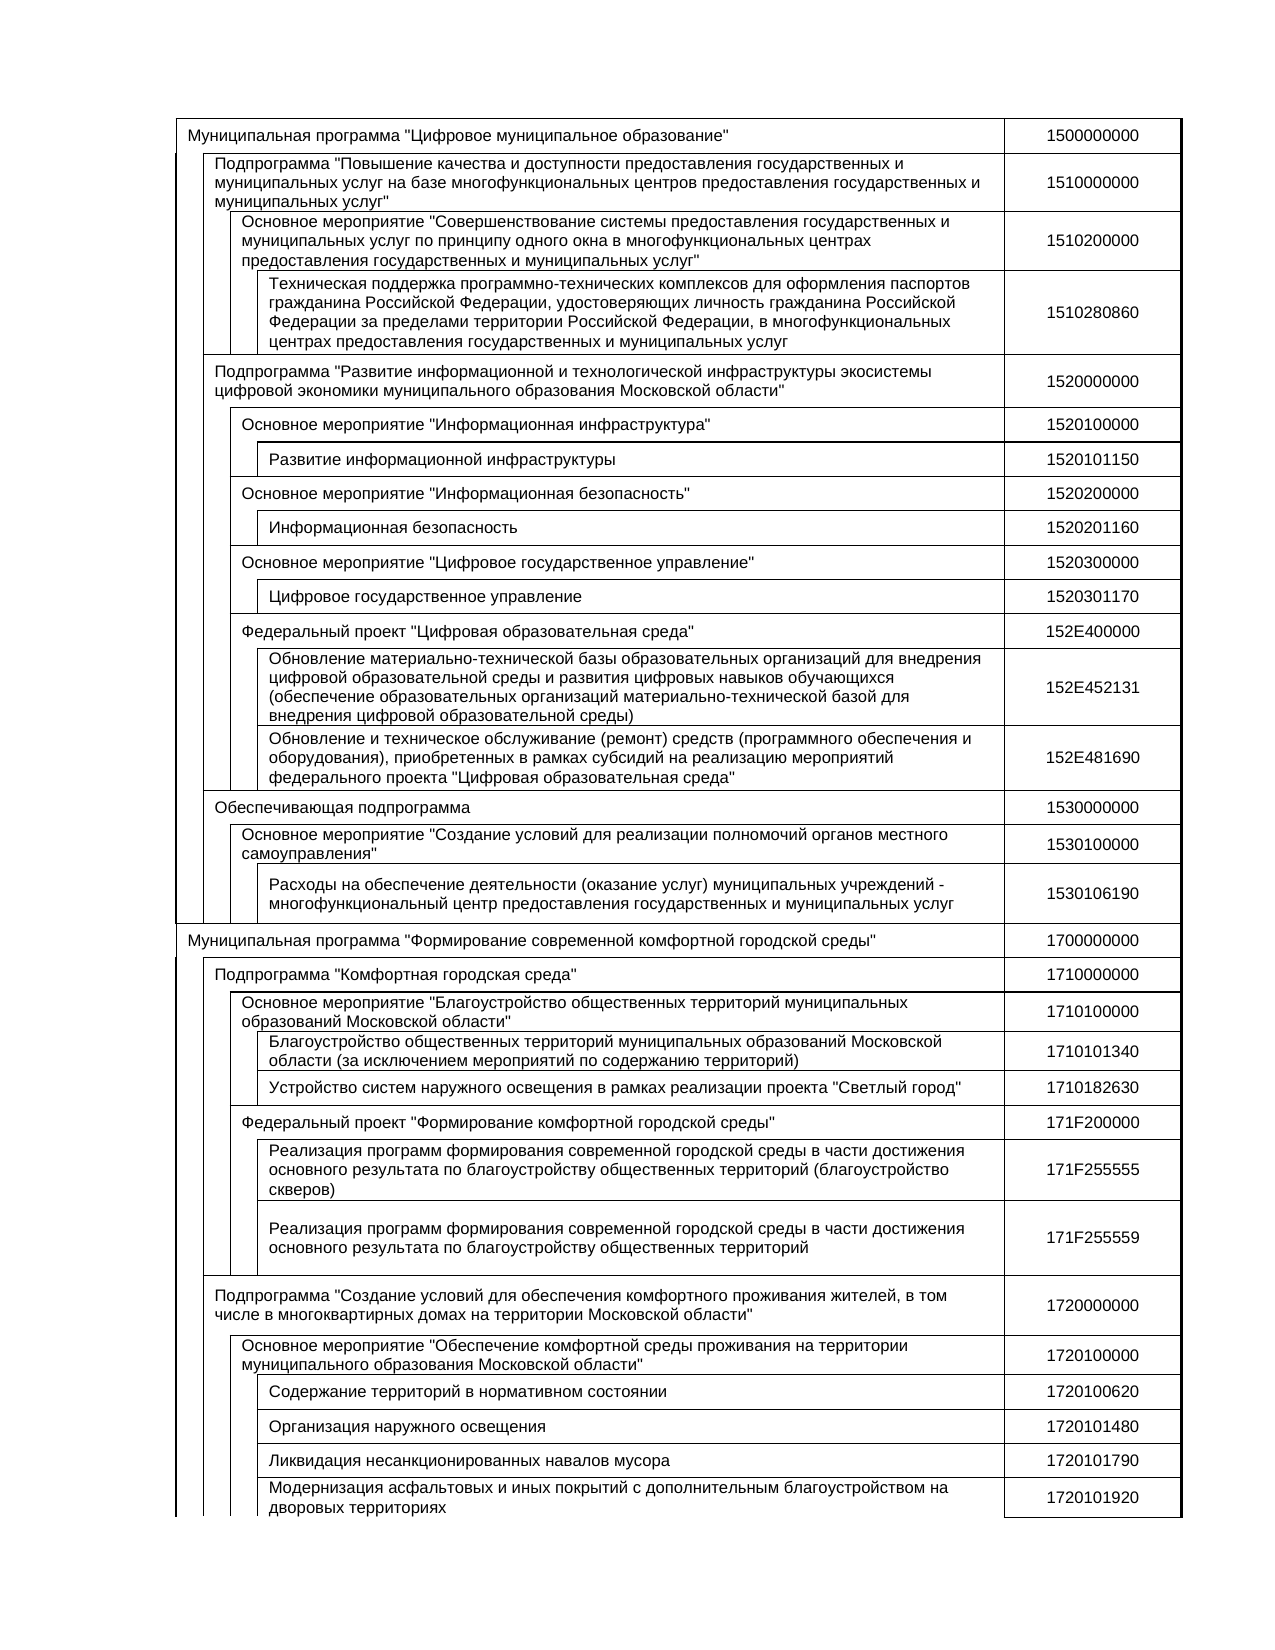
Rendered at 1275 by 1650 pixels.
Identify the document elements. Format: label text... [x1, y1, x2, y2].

table_cell 1530100000 [1005, 825, 1180, 863]
table_cell Благоустройство общественных территорий муниципальных образований Московской области (за исключением мероприятий по содержанию территорий) [258, 1032, 1004, 1070]
table_cell [177, 545, 203, 579]
table_cell [204, 476, 230, 510]
table_cell 1720100620 [1005, 1375, 1180, 1408]
table_cell 1500000000 [1005, 119, 1180, 152]
table_cell 1720000000 [1005, 1276, 1180, 1335]
table_cell Основное мероприятие "Создание условий для реализации полномочий органов местного самоуправления" [231, 825, 1004, 863]
table_cell [177, 1443, 203, 1477]
table_cell [231, 863, 257, 923]
table_cell [231, 270, 257, 354]
table_cell [204, 579, 230, 613]
table_cell [204, 725, 230, 789]
table_cell [177, 270, 203, 354]
table_cell [231, 1139, 257, 1200]
table_cell [204, 991, 230, 1031]
table_cell [177, 957, 203, 991]
table_cell [177, 648, 203, 725]
table_cell Муниципальная программа "Формирование современной комфортной городской среды" [177, 924, 1004, 957]
table_cell 1720101480 [1005, 1410, 1180, 1443]
table_cell [204, 211, 230, 269]
table_cell Обеспечивающая подпрограмма [204, 791, 1004, 824]
table_cell [204, 1139, 230, 1200]
table_cell [204, 1105, 230, 1139]
table_cell Обновление материально-технической базы образовательных организаций для внедрения цифровой образовательной среды и развития цифровых навыков обучающихся (обеспечение образовательных организаций материально-технической базой для внедрения цифровой образовательной среды) [258, 649, 1004, 725]
table_cell [177, 1105, 203, 1139]
table_cell Содержание территорий в нормативном состоянии [258, 1375, 1004, 1408]
table_cell Подпрограмма "Комфортная городская среда" [204, 958, 1004, 991]
table_cell 152E452131 [1005, 649, 1180, 725]
table_cell Основное мероприятие "Благоустройство общественных территорий муниципальных образований Московской области" [231, 993, 1004, 1031]
table_cell [177, 1477, 203, 1517]
table_cell [177, 1070, 203, 1104]
table_cell 1530000000 [1005, 791, 1180, 824]
table_cell [231, 579, 257, 613]
table_cell [177, 579, 203, 613]
table_cell [204, 863, 230, 923]
table_cell [204, 545, 230, 579]
table_cell [231, 510, 257, 544]
table_cell 1710101340 [1005, 1032, 1180, 1070]
table_cell Основное мероприятие "Совершенствование системы предоставления государственных и муниципальных услуг по принципу одного окна в многофункциональных центрах предоставления государственных и муниципальных услуг" [231, 212, 1004, 269]
table_cell Информационная безопасность [258, 511, 1004, 544]
table_cell 1720101920 [1005, 1478, 1180, 1517]
table_cell [177, 1409, 203, 1443]
table_cell Техническая поддержка программно-технических комплексов для оформления паспортов гражданина Российской Федерации, удостоверяющих личность гражданина Российской Федерации за пределами территории Российской Федерации, в многофункциональных центрах предоставления государственных и муниципальных услуг [258, 271, 1004, 354]
table_cell [231, 648, 257, 725]
table_cell [204, 648, 230, 725]
table_cell [177, 991, 203, 1031]
table_cell 1520300000 [1005, 546, 1180, 579]
table_cell [204, 824, 230, 863]
table_cell Организация наружного освещения [258, 1410, 1004, 1443]
table_cell 152E400000 [1005, 614, 1180, 648]
table_cell 1530106190 [1005, 864, 1180, 923]
table_cell [177, 441, 203, 476]
table_cell [203, 1477, 230, 1517]
table_cell 1520301170 [1005, 580, 1180, 613]
table_cell 152E481690 [1005, 726, 1180, 789]
table_cell 1720100000 [1005, 1336, 1180, 1374]
table_cell 171F255559 [1005, 1201, 1180, 1275]
table_cell [204, 613, 230, 648]
table_cell Федеральный проект "Цифровая образовательная среда" [231, 614, 1004, 648]
table_cell [231, 441, 257, 476]
table_cell Основное мероприятие "Информационная безопасность" [231, 477, 1004, 510]
table_cell [204, 1443, 230, 1477]
table_cell Основное мероприятие "Информационная инфраструктура" [231, 408, 1004, 441]
table_cell [177, 1335, 203, 1374]
table_cell [177, 1275, 203, 1335]
table_cell Реализация программ формирования современной городской среды в части достижения основного результата по благоустройству общественных территорий (благоустройство скверов) [258, 1140, 1004, 1200]
table_cell Ликвидация несанкционированных навалов мусора [258, 1444, 1004, 1477]
table_cell 1700000000 [1005, 924, 1180, 957]
table_cell [204, 270, 230, 354]
table_cell [204, 1374, 230, 1408]
table_cell [177, 1374, 203, 1408]
table_cell 1520201160 [1005, 511, 1180, 544]
table_cell 1710182630 [1005, 1071, 1180, 1104]
table_cell [177, 824, 203, 863]
table_cell 1710000000 [1005, 958, 1180, 991]
table_cell Основное мероприятие "Обеспечение комфортной среды проживания на территории муниципального образования Московской области" [231, 1336, 1004, 1374]
table_cell [231, 725, 257, 789]
table_cell 171F255555 [1005, 1140, 1180, 1200]
table_cell [177, 1139, 203, 1200]
table_cell 1520000000 [1005, 355, 1180, 407]
table_cell [177, 863, 203, 923]
table_cell [231, 1070, 257, 1104]
table_cell Обновление и техническое обслуживание (ремонт) средств (программного обеспечения и оборудования), приобретенных в рамках субсидий на реализацию мероприятий федерального проекта "Цифровая образовательная среда" [258, 726, 1004, 789]
table_cell [177, 725, 203, 789]
table_cell Модернизация асфальтовых и иных покрытий с дополнительным благоустройством на дворовых территориях [258, 1478, 1004, 1517]
table_cell [177, 790, 203, 824]
table_cell Реализация программ формирования современной городской среды в части достижения основного результата по благоустройству общественных территорий [258, 1201, 1004, 1275]
table_cell [231, 1443, 257, 1477]
table_cell [204, 1070, 230, 1104]
table_cell [231, 1409, 257, 1443]
table_cell Основное мероприятие "Цифровое государственное управление" [231, 546, 1004, 579]
table_cell 1520101150 [1005, 443, 1180, 476]
table_cell [177, 153, 203, 211]
table_cell [204, 441, 230, 476]
table_cell Подпрограмма "Повышение качества и доступности предоставления государственных и муниципальных услуг на базе многофункциональных центров предоставления государственных и муниципальных услуг" [204, 154, 1004, 211]
table_cell [177, 354, 203, 407]
table_cell [177, 1200, 203, 1275]
table_cell [204, 1335, 230, 1374]
table_cell 171F200000 [1005, 1106, 1180, 1139]
table_cell Подпрограмма "Создание условий для обеспечения комфортного проживания жителей, в том числе в многоквартирных домах на территории Московской области" [204, 1276, 1004, 1335]
table_cell [177, 211, 203, 269]
table_cell 1520100000 [1005, 408, 1180, 441]
table_cell [177, 1031, 203, 1070]
table_cell 1510000000 [1005, 154, 1180, 211]
table_cell [177, 613, 203, 648]
table_cell [230, 1477, 257, 1517]
table_cell Расходы на обеспечение деятельности (оказание услуг) муниципальных учреждений - многофункциональный центр предоставления государственных и муниципальных услуг [258, 864, 1004, 923]
table_cell [231, 1031, 257, 1070]
table_cell Развитие информационной инфраструктуры [258, 443, 1004, 476]
table_cell Подпрограмма "Развитие информационной и технологической инфраструктуры экосистемы цифровой экономики муниципального образования Московской области" [204, 355, 1004, 407]
table_cell [204, 1409, 230, 1443]
table_cell [177, 407, 203, 441]
table_cell 1710100000 [1005, 993, 1180, 1031]
table_cell Муниципальная программа "Цифровое муниципальное образование" [177, 119, 1004, 152]
table_cell Цифровое государственное управление [258, 580, 1004, 613]
table_cell [204, 1031, 230, 1070]
table_cell Устройство систем наружного освещения в рамках реализации проекта "Светлый город" [258, 1071, 1004, 1104]
table_cell [177, 510, 203, 544]
table_cell Федеральный проект "Формирование комфортной городской среды" [231, 1106, 1004, 1139]
table_cell [177, 476, 203, 510]
table_cell 1510200000 [1005, 212, 1180, 269]
table_cell [204, 1200, 230, 1275]
table_cell [231, 1200, 257, 1275]
table_cell 1720101790 [1005, 1444, 1180, 1477]
table_cell 1520200000 [1005, 477, 1180, 510]
table_cell [231, 1374, 257, 1408]
table_cell [204, 407, 230, 441]
table_cell [204, 510, 230, 544]
table_cell 1510280860 [1005, 271, 1180, 354]
